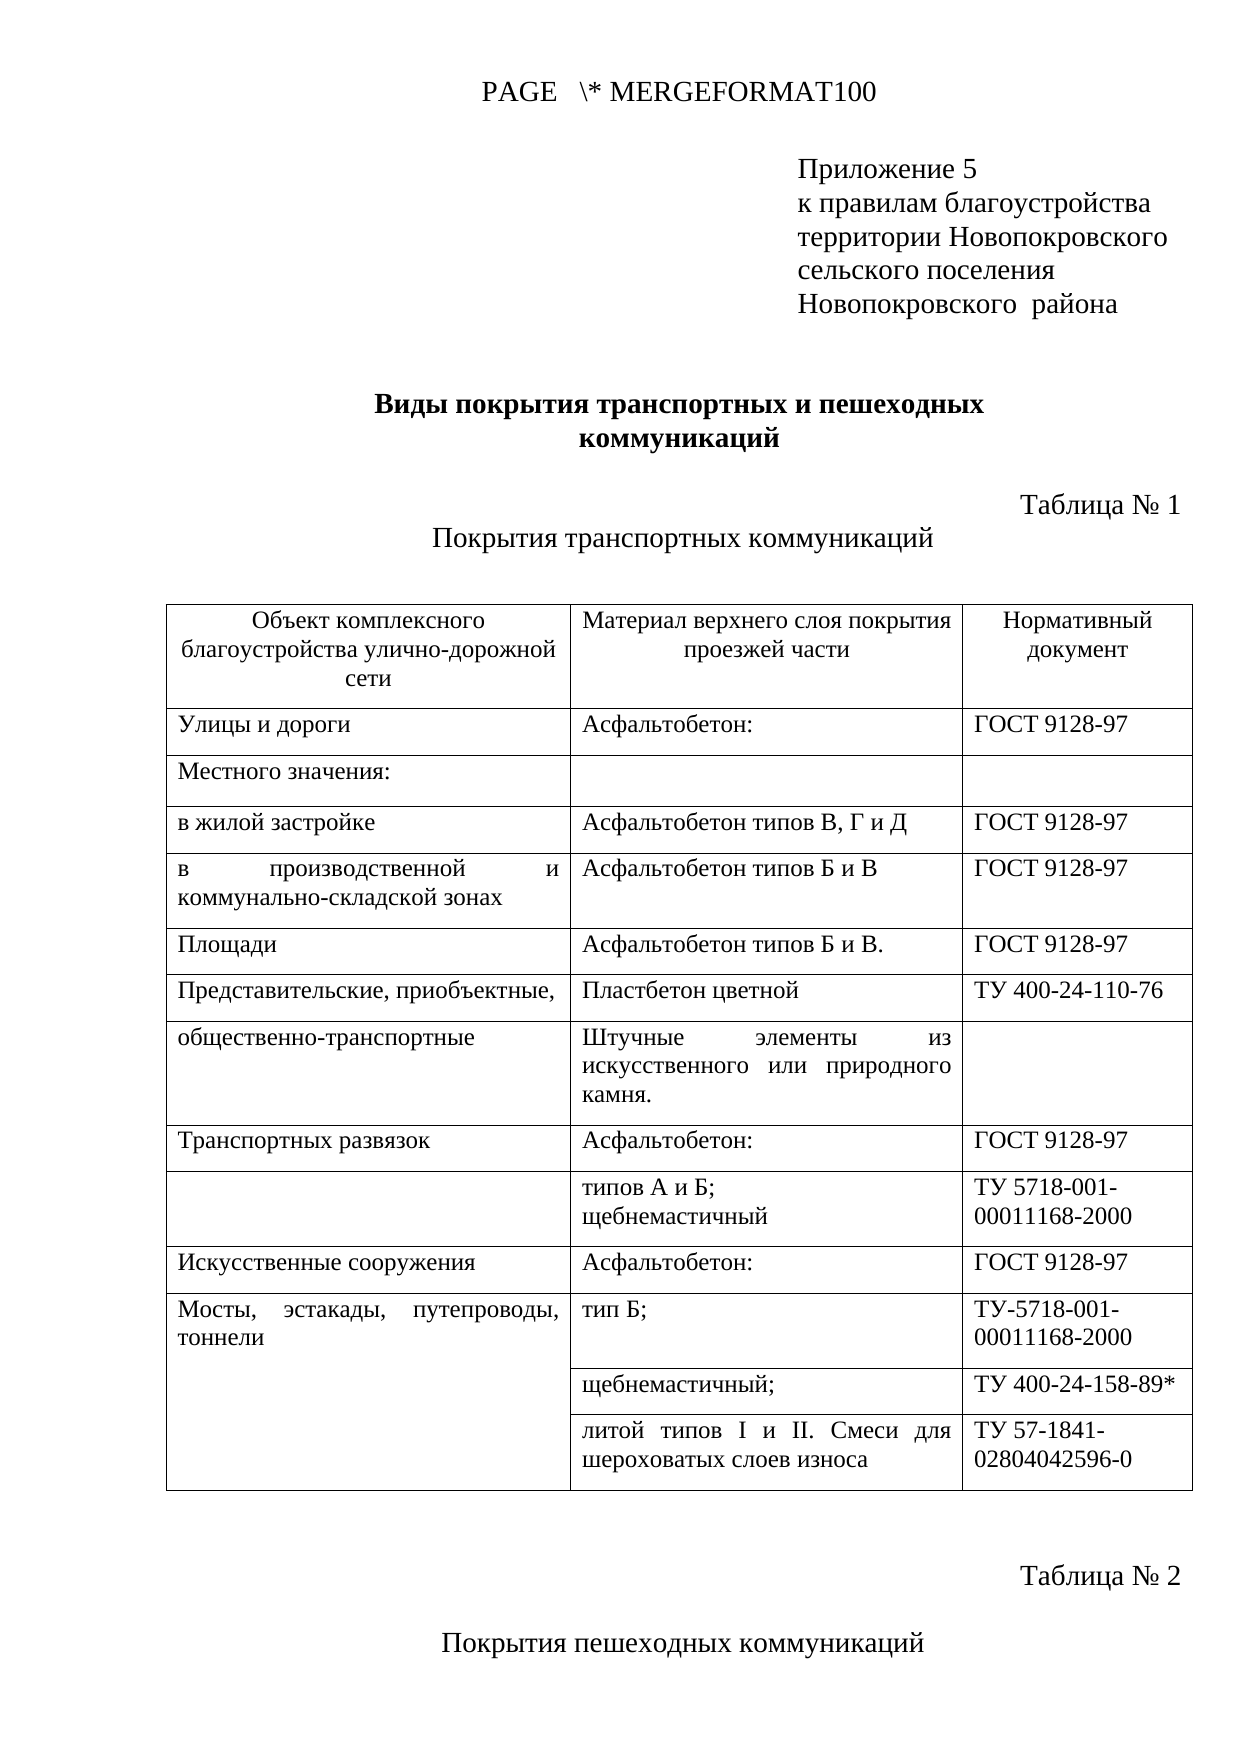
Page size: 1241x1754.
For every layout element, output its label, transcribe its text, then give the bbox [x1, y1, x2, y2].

table_cell Искусственные сооружения [167, 1247, 570, 1293]
table_cell Асфальтобетон: [571, 709, 962, 755]
table_cell Площади [167, 929, 570, 974]
table_cell [571, 756, 962, 806]
table_cell ГОСТ 9128-97 [963, 854, 1192, 928]
text Покрытия транспортных коммуникаций [177, 521, 1181, 554]
table_cell Штучные элементы из искусственного или природного камня. [571, 1022, 962, 1124]
table_cell Улицы и дороги [167, 709, 570, 755]
table_cell Асфальтобетон типов В, Г и Д [571, 807, 962, 852]
table_cell ТУ 57-1841-02804042596-0 [963, 1415, 1192, 1489]
table_cell тип Б; [571, 1294, 962, 1368]
table_cell ГОСТ 9128-97 [963, 1126, 1192, 1171]
table_cell литой типов I и II. Смеси для шероховатых слоев износа [571, 1415, 962, 1489]
table_cell [963, 1022, 1192, 1124]
table_cell Асфальтобетон: [571, 1247, 962, 1293]
table_cell [963, 756, 1192, 806]
table_cell Пластбетон цветной [571, 975, 962, 1021]
text Новопокровского района [797, 286, 1181, 319]
table_cell Представительские, приобъектные, [167, 975, 570, 1021]
table_cell Асфальтобетон типов Б и В [571, 854, 962, 928]
table_cell Транспортных развязок [167, 1126, 570, 1171]
text Покрытия пешеходных коммуникаций [177, 1625, 1181, 1658]
table_cell ТУ 5718-001-00011168-2000 [963, 1172, 1192, 1246]
table_cell ГОСТ 9128-97 [963, 1247, 1192, 1293]
text коммуникаций [177, 420, 1181, 453]
table_cell Местного значения: [167, 756, 570, 806]
table_cell Асфальтобетон типов Б и В. [571, 929, 962, 974]
table_cell щебнемастичный; [571, 1369, 962, 1414]
table_header Материал верхнего слоя покрытия проезжей части [571, 605, 962, 708]
table_cell в жилой застройке [167, 807, 570, 852]
text Таблица № 2 [177, 1558, 1181, 1591]
text Таблица № 1 [177, 487, 1181, 521]
table_cell Асфальтобетон: [571, 1126, 962, 1171]
table_cell ГОСТ 9128-97 [963, 929, 1192, 974]
text Приложение 5 [797, 152, 1181, 185]
text Виды покрытия транспортных и пешеходных [177, 386, 1181, 420]
table_cell [167, 1172, 570, 1246]
text к правилам благоустройства [797, 185, 1181, 219]
table_header Объект комплексного благоустройства улично-дорожной сети [167, 605, 570, 708]
table_cell в производственной и коммунально-складской зонах [167, 854, 570, 928]
text территории Новопокровского сельского поселения [797, 219, 1181, 286]
table_cell ТУ 400-24-110-76 [963, 975, 1192, 1021]
table_cell ТУ-5718-001-00011168-2000 [963, 1294, 1192, 1368]
table_cell ТУ 400-24-158-89* [963, 1369, 1192, 1414]
table_cell ГОСТ 9128-97 [963, 807, 1192, 852]
table_header Нормативный документ [963, 605, 1192, 708]
table_cell общественно-транспортные [167, 1022, 570, 1124]
table_cell Мосты, эстакады, путепроводы, тоннели [167, 1294, 570, 1489]
table_cell ГОСТ 9128-97 [963, 709, 1192, 755]
table_cell типов А и Б; щебнемастичный [571, 1172, 962, 1246]
